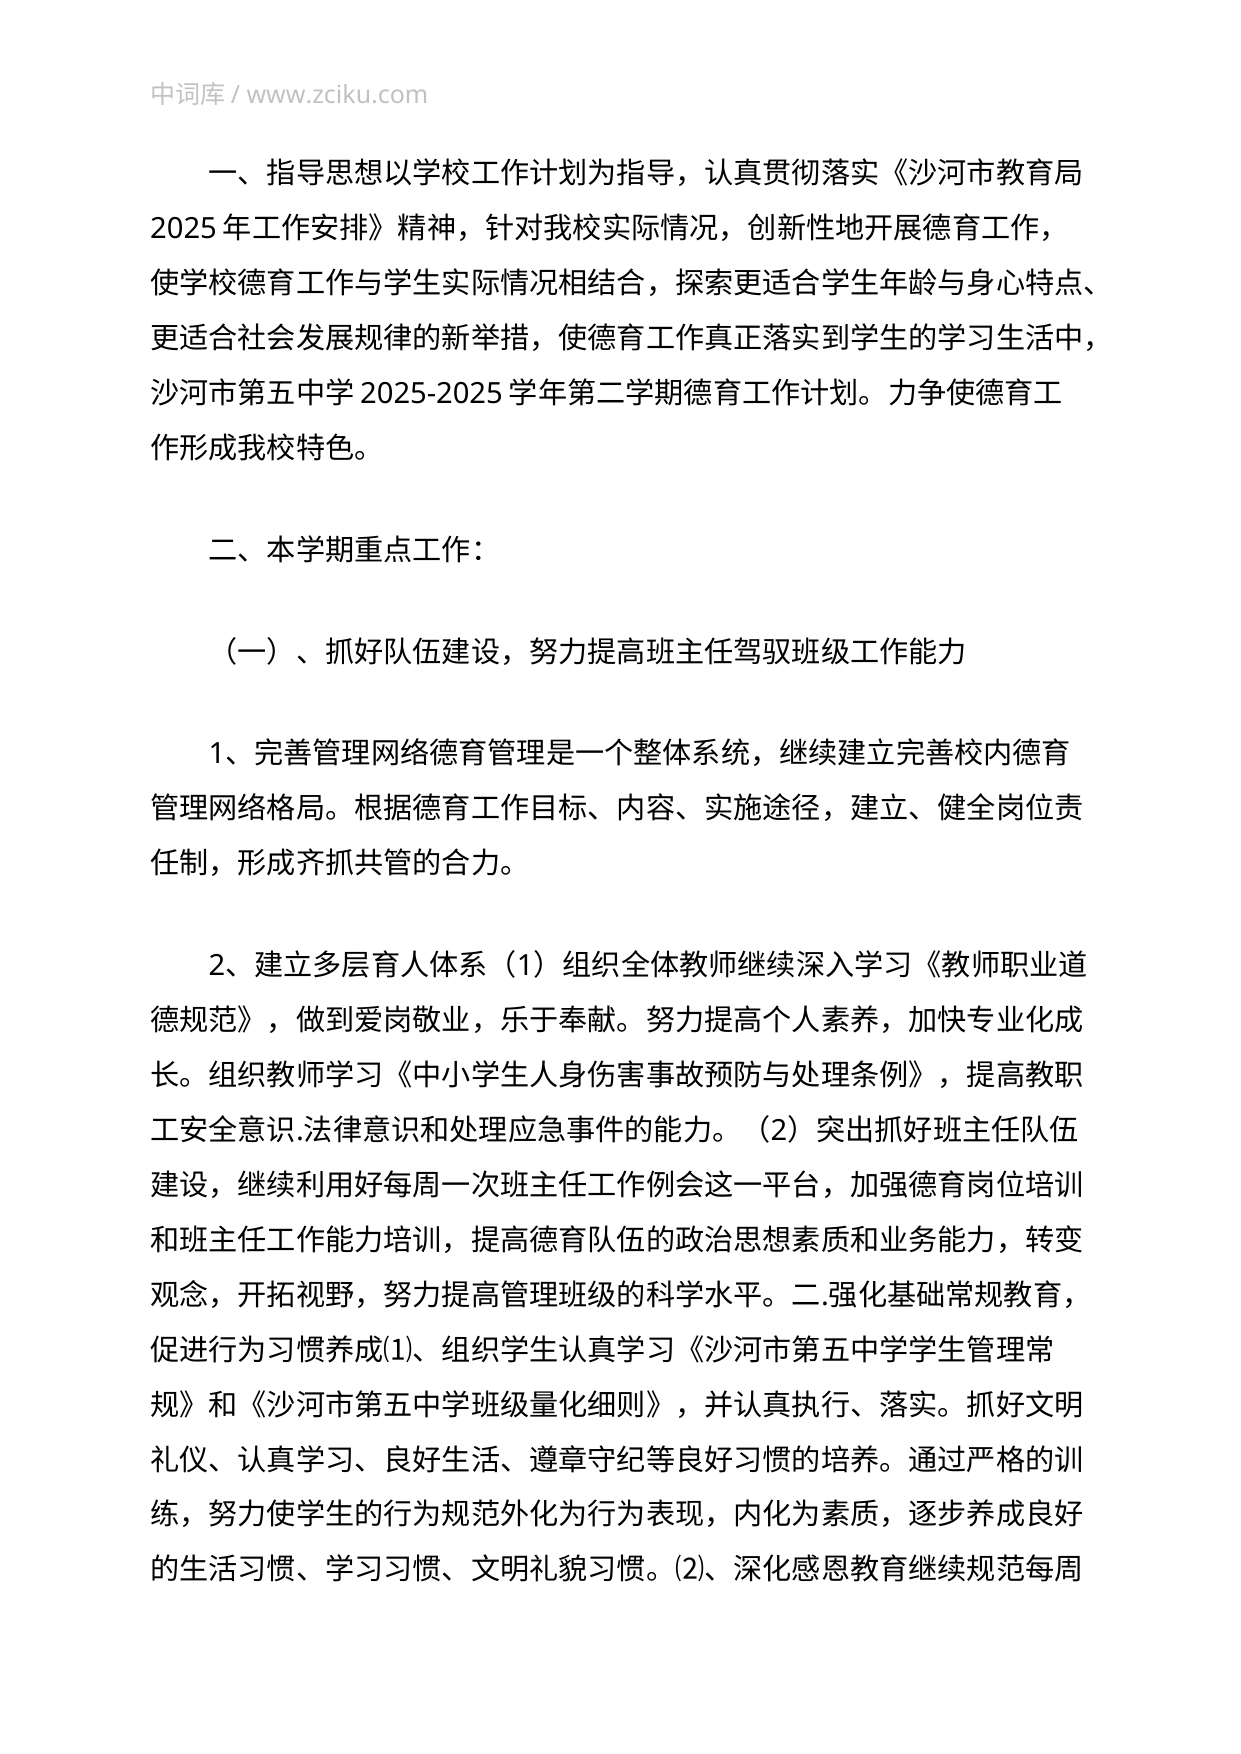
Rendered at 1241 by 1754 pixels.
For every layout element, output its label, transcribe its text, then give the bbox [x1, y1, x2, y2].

text 二、本学期重点工作： [150, 526, 1090, 569]
text 1、完善管理网络德育管理是一个整体系统，继续建立完善校内德育管理网络格局。根据德育工作目标、内容、实施途径，建立、健全岗位责任制，形成齐抓共管的合力。 [150, 730, 1090, 882]
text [150, 942, 1090, 1588]
text （一）、抓好队伍建设，努力提高班主任驾驭班级工作能力 [150, 628, 1090, 671]
text 一、指导思想以学校工作计划为指导，认真贯彻落实《沙河市教育局2025年工作安排》精神，针对我校实际情况，创新性地开展德育工作，使学校德育工作与学生实际情况相结合，探索更适合学生年龄与身心特点、更适合社会发展规律的新举措，使德育工作真正落实到学生的学习生活中，沙河市第五中学2025-2025学年第二学期德育工作计划。力争使德育工作形成我校特色。 [150, 150, 1090, 467]
